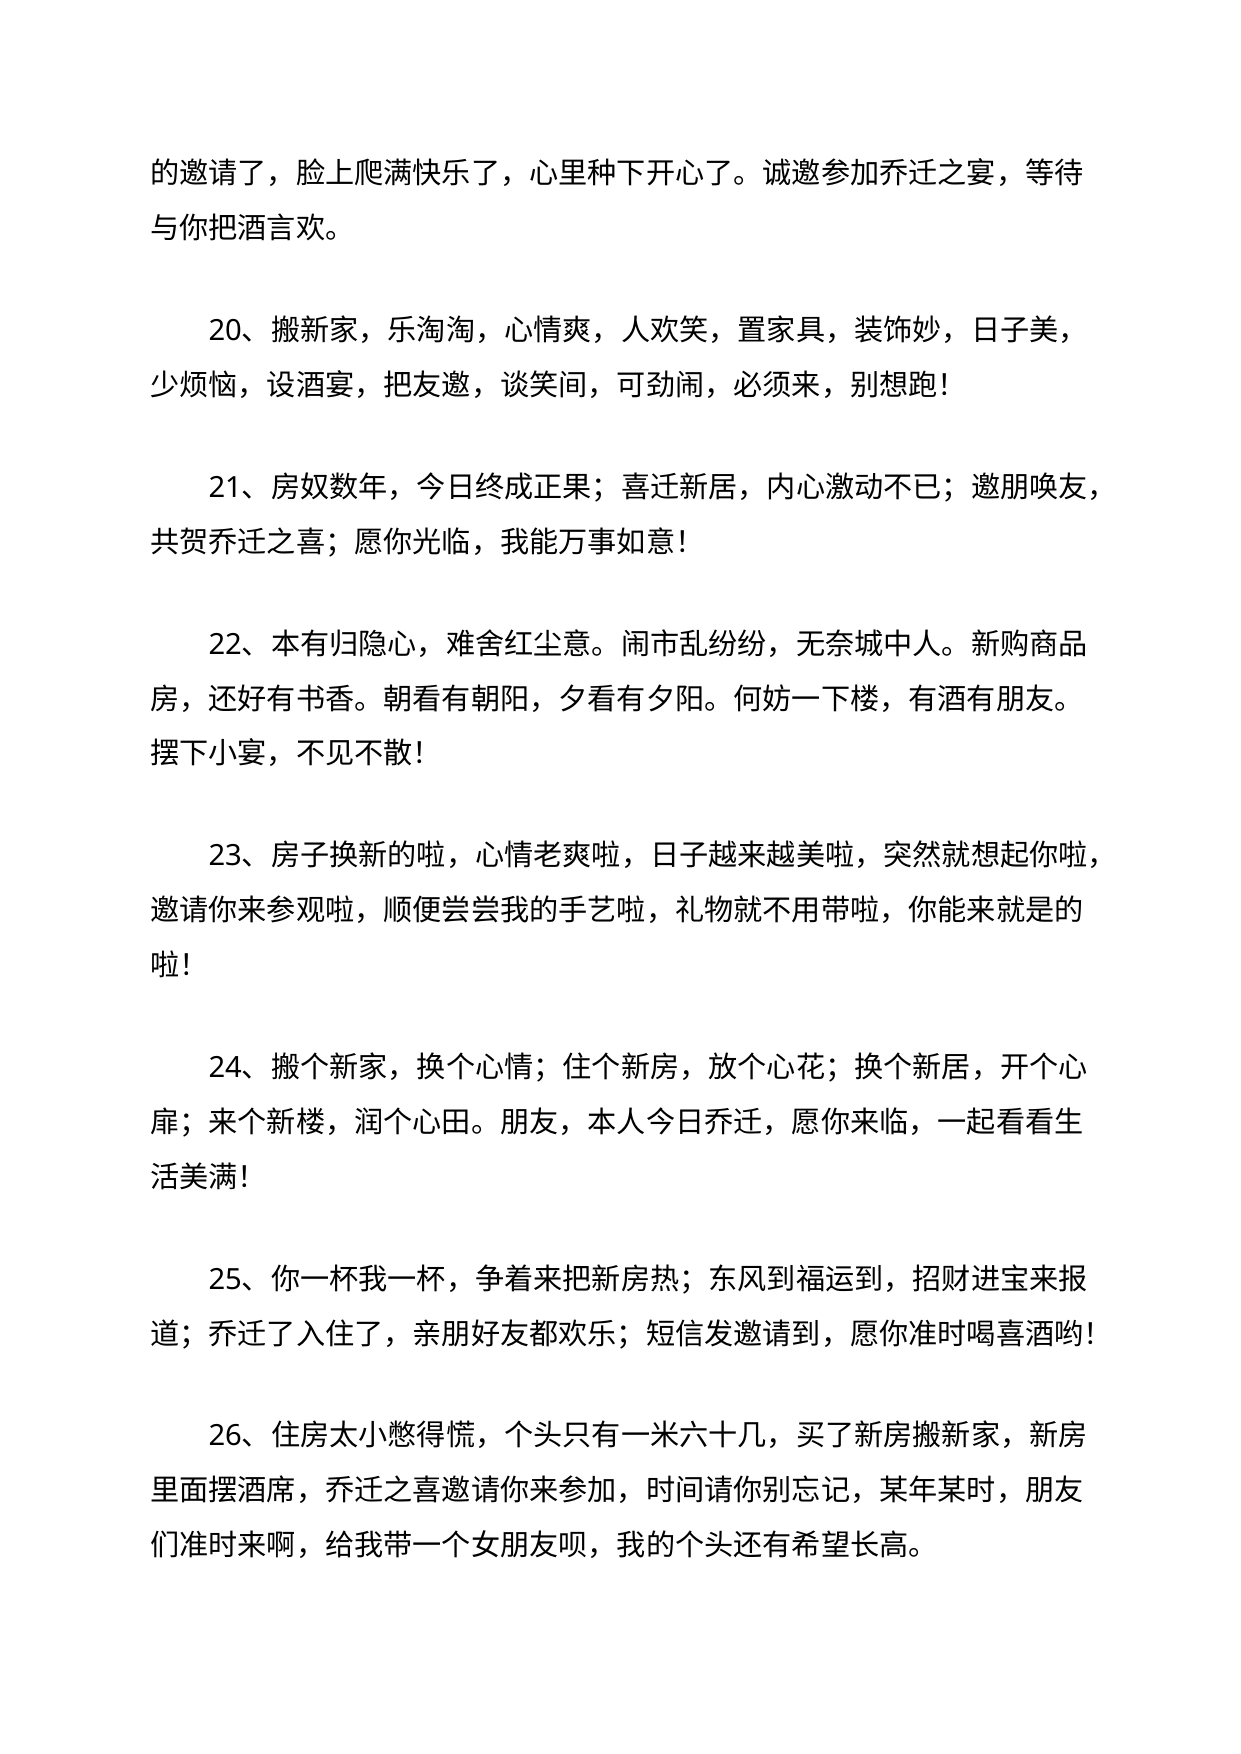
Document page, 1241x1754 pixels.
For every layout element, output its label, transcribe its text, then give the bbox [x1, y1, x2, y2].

text 24、搬个新家，换个心情；住个新房，放个心花；换个新居，开个心扉；来个新楼，润个心田。朋友，本人今日乔迁，愿你来临，一起看看生活美满！ [150, 1043, 1090, 1196]
text 22、本有归隐心，难舍红尘意。闹市乱纷纷，无奈城中人。新购商品房，还好有书香。朝看有朝阳，夕看有夕阳。何妨一下楼，有酒有朋友。摆下小宴，不见不散！ [150, 620, 1090, 772]
text 20、搬新家，乐淘淘，心情爽，人欢笑，置家具，装饰妙，日子美，少烦恼，设酒宴，把友邀，谈笑间，可劲闹，必须来，别想跑！ [150, 307, 1090, 404]
text 25、你一杯我一杯，争着来把新房热；东风到福运到，招财进宝来报道；乔迁了入住了，亲朋好友都欢乐；短信发邀请到，愿你准时喝喜酒哟！ [150, 1255, 1090, 1352]
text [150, 150, 1090, 247]
text 21、房奴数年，今日终成正果；喜迁新居，内心激动不已；邀朋唤友，共贺乔迁之喜；愿你光临，我能万事如意！ [150, 463, 1090, 561]
text 26、住房太小憋得慌，个头只有一米六十几，买了新房搬新家，新房里面摆酒席，乔迁之喜邀请你来参加，时间请你别忘记，某年某时，朋友们准时来啊，给我带一个女朋友呗，我的个头还有希望长高。 [150, 1412, 1090, 1564]
text 23、房子换新的啦，心情老爽啦，日子越来越美啦，突然就想起你啦，邀请你来参观啦，顺便尝尝我的手艺啦，礼物就不用带啦，你能来就是的啦！ [150, 832, 1090, 984]
